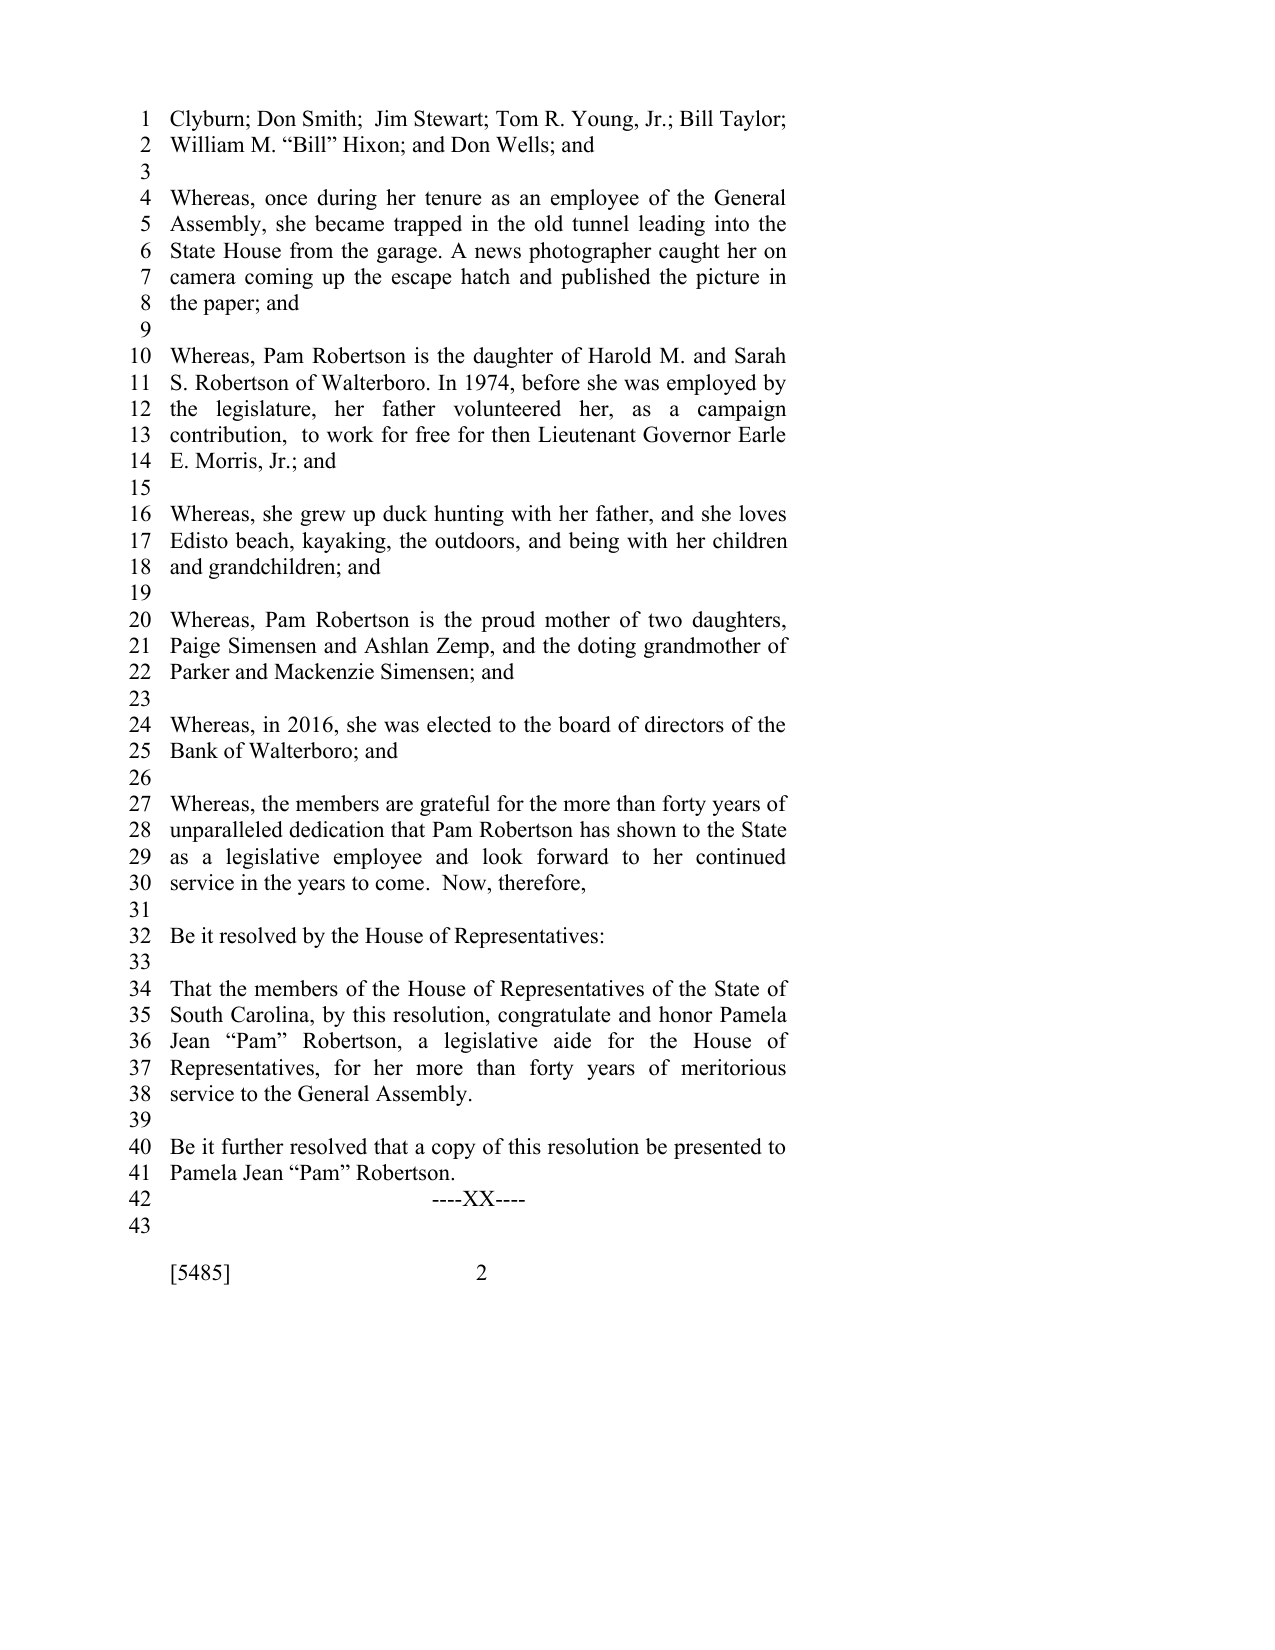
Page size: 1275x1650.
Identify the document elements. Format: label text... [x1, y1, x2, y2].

text ----XX---- [169, 1186, 787, 1212]
text Whereas, Pam Robertson is the proud mother of two daughters, Paige Simensen and Ashlan Zemp, and the doting grandmother of Parker and Mackenzie Simensen; and [169, 606, 787, 685]
text Whereas, once during her tenure as an employee of the General Assembly, she became trapped in the old tunnel leading into the State House from the garage. A news photographer caught her on camera coming up the escape hatch and published the picture in the paper; and [169, 184, 787, 316]
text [169, 105, 787, 158]
text Be it further resolved that a copy of this resolution be presented to Pamela Jean “Pam” Robertson. [169, 1133, 787, 1186]
text That the members of the House of Representatives of the State of South Carolina, by this resolution, congratulate and honor Pamela Jean “Pam” Robertson, a legislative aide for the House of Representatives, for her more than forty years of meritorious service to the General Assembly. [169, 975, 787, 1106]
text Whereas, she grew up duck hunting with her father, and she loves Edisto beach, kayaking, the outdoors, and being with her children and grandchildren; and [169, 500, 787, 579]
text Whereas, Pam Robertson is the daughter of Harold M. and Sarah S. Robertson of Walterboro. In 1974, before she was employed by the legislature, her father volunteered her, as a campaign contribution, to work for free for then Lieutenant Governor Earle E. Morris, Jr.; and [169, 342, 787, 474]
text Whereas, the members are grateful for the more than forty years of unparalleled dedication that Pam Robertson has shown to the State as a legislative employee and look forward to her continued service in the years to come. Now, therefore, [169, 790, 787, 896]
text Whereas, in 2016, she was elected to the board of directors of the Bank of Walterboro; and [169, 711, 787, 764]
text Be it resolved by the House of Representatives: [169, 922, 787, 948]
